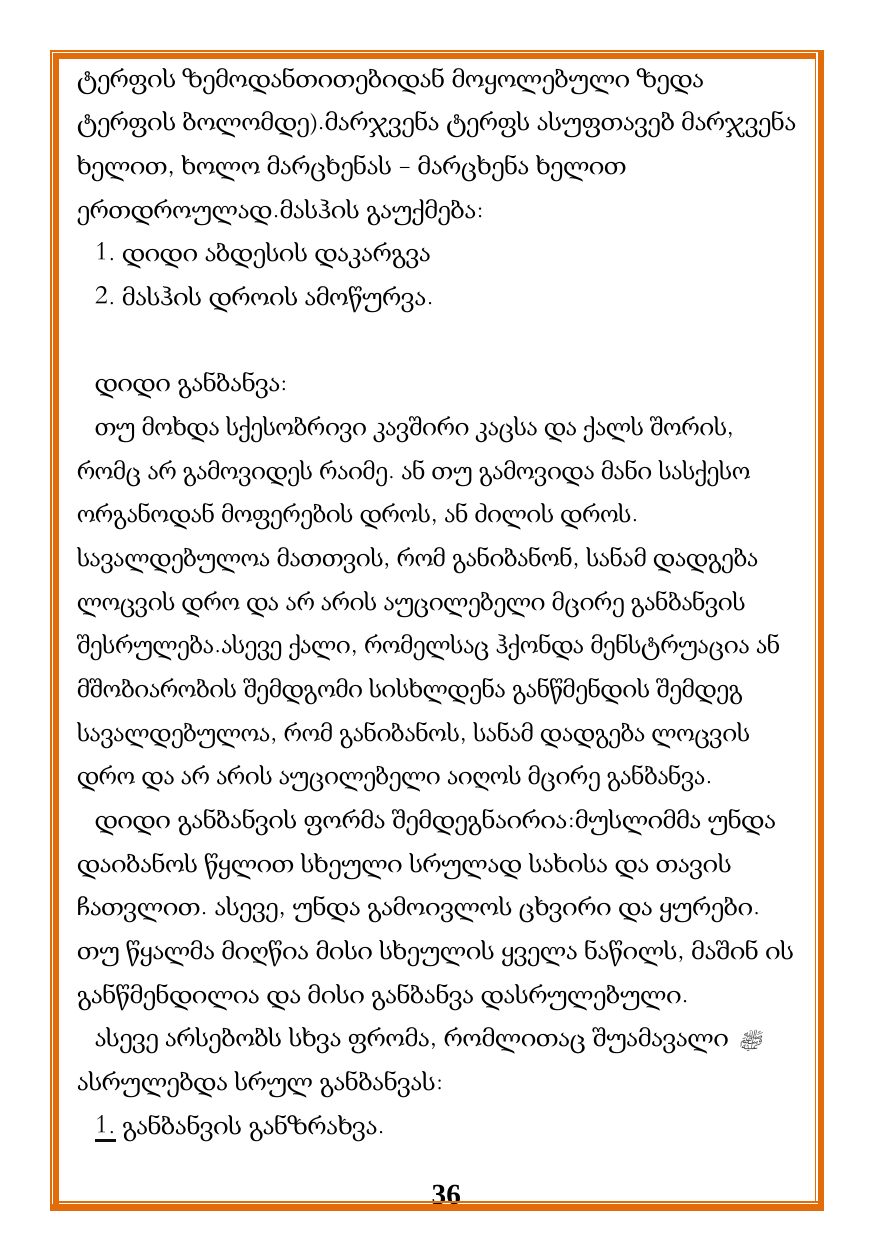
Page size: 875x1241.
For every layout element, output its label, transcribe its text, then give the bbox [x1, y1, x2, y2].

text ასევე არსებობს სხვა ფრომა, რომლითაც შუამავალი ﷺ ასრულებდა სრულ განბანვას: [77, 1019, 797, 1104]
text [77, 59, 797, 232]
text თუ მოხდა სქესობრივი კავშირი კაცსა და ქალს შორის, რომც არ გამოვიდეს რაიმე. ან თუ გამოვიდა მანი სასქესო ორგანოდან მოფერების დროს, ან ძილის დროს. სავალდებულოა მათთვის, რომ განიბანონ, სანამ დადგება ლოცვის დრო და არ არის აუცილებელი მცირე განბანვის შესრულება.ასევე ქალი, რომელსაც ჰქონდა მენსტრუაცია ან მშობიარობის შემდგომი სისხლდენა განწმენდის შემდეგ სავალდებულოა, რომ განიბანოს, სანამ დადგება ლოცვის დრო და არ არის აუცილებელი აიღოს მცირე განბანვა. [77, 407, 797, 798]
text დიდი განბანვის ფორმა შემდეგნაირია:მუსლიმმა უნდა დაიბანოს წყლით სხეული სრულად სახისა და თავის ჩათვლით. ასევე, უნდა გამოივლოს ცხვირი და ყურები. თუ წყალმა მიღწია მისი სხეულის ყველა ნაწილს, მაშინ ის განწმენდილია და მისი განბანვა დასრულებული. [77, 800, 797, 1017]
text დიდი განბანვა: [77, 364, 797, 405]
text 1. განბანვის განზრახვა. [77, 1106, 797, 1148]
text 1. დიდი აბდესის დაკარგვა [77, 234, 797, 275]
text 2. მასჰის დროის ამოწურვა. [77, 277, 797, 319]
